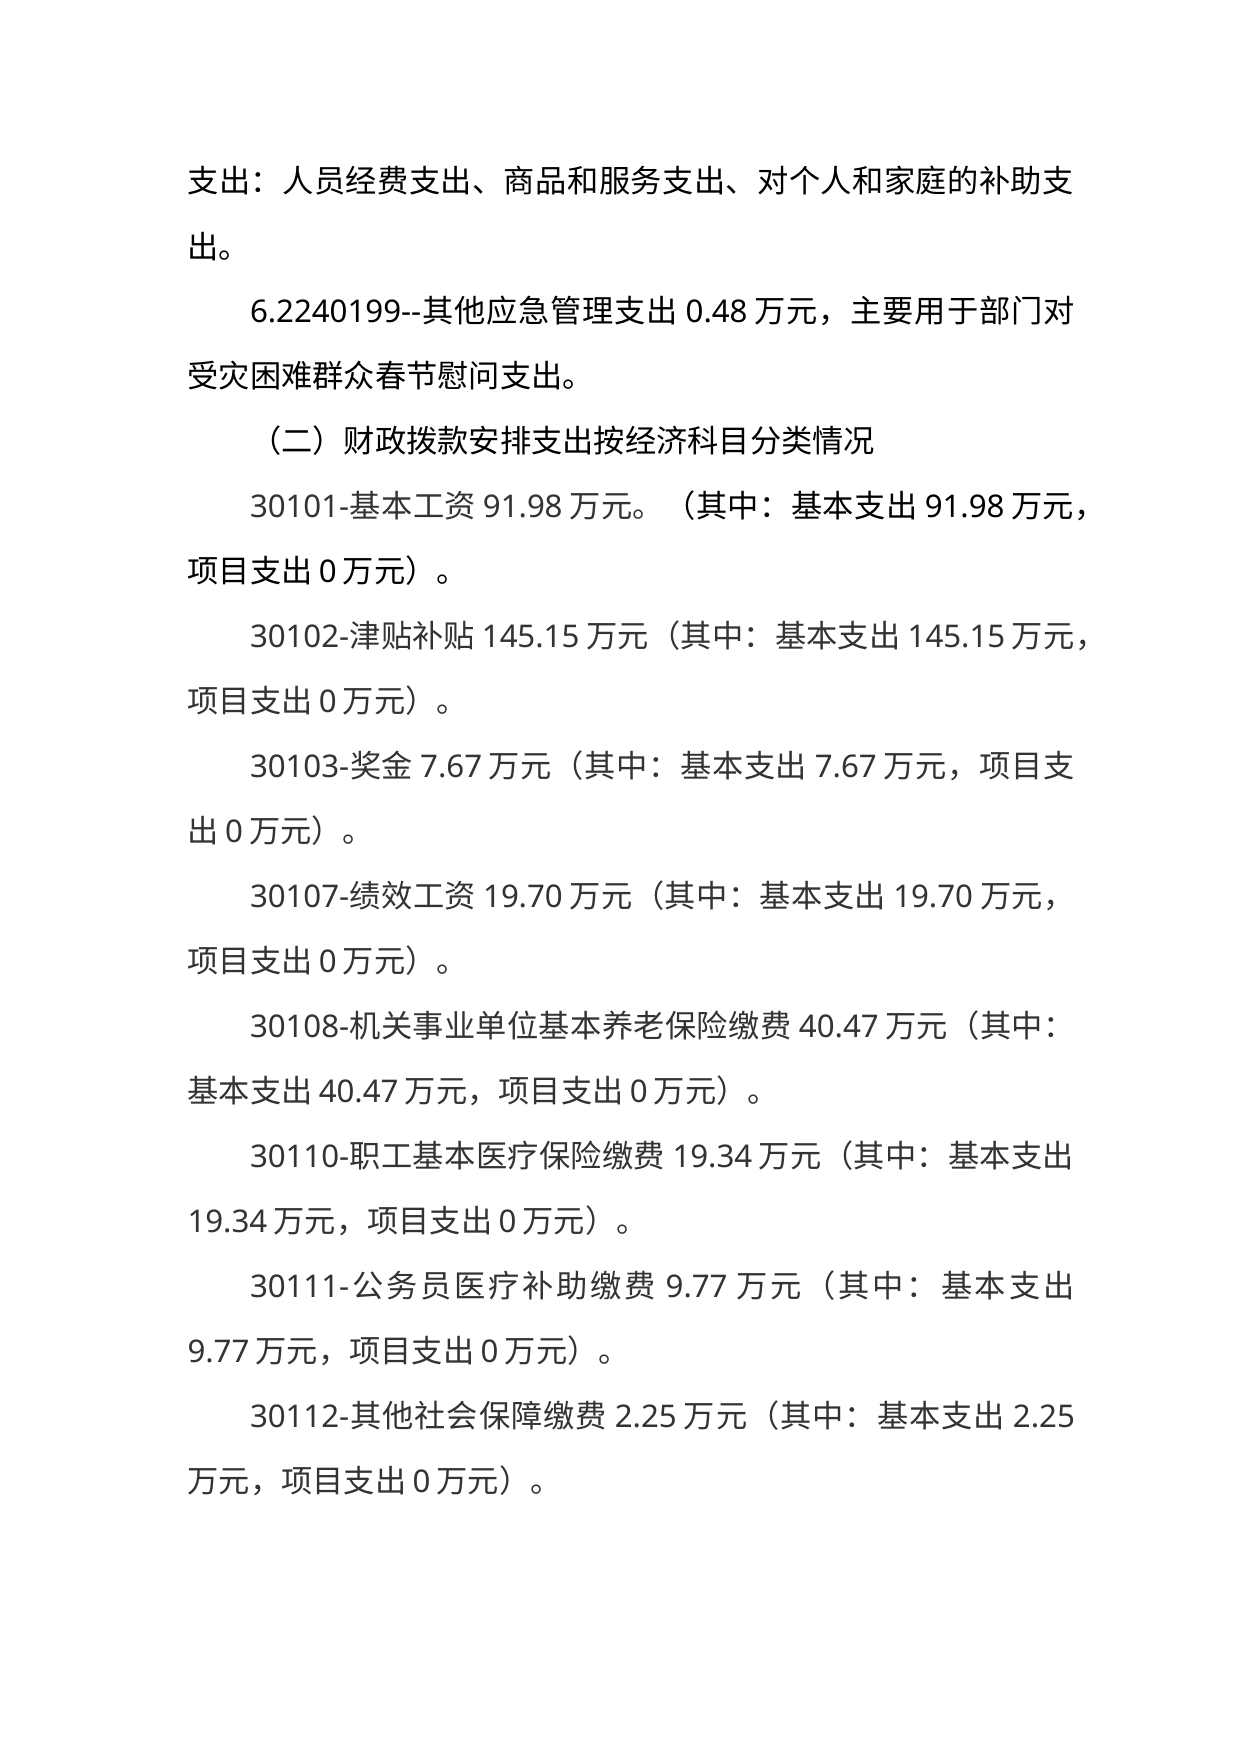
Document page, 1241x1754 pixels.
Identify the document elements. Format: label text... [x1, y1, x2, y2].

text 30110-职工基本医疗保险缴费19.34万元（其中：基本支出19.34万元，项目支出0万元）。 [187, 1121, 1139, 1251]
text 30102-津贴补贴145.15万元（其中：基本支出145.15万元，项目支出0万元）。 [187, 601, 1139, 731]
text （二）财政拨款安排支出按经济科目分类情况 [187, 406, 1139, 471]
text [187, 147, 1139, 276]
text 30103-奖金7.67万元（其中：基本支出7.67万元，项目支出0万元）。 [187, 731, 1139, 861]
text 6.2240199--其他应急管理支出0.48万元，主要用于部门对受灾困难群众春节慰问支出。 [187, 276, 1139, 406]
text 30112-其他社会保障缴费2.25万元（其中：基本支出2.25万元，项目支出0万元）。 [187, 1381, 1139, 1576]
text 30101-基本工资91.98万元。（其中：基本支出91.98万元，项目支出0万元）。 [187, 471, 1139, 601]
text 30108-机关事业单位基本养老保险缴费40.47万元（其中：基本支出40.47万元，项目支出0万元）。 [187, 991, 1139, 1121]
text 30111-公务员医疗补助缴费9.77万元（其中：基本支出9.77万元，项目支出0万元）。 [187, 1251, 1139, 1381]
text 30107-绩效工资19.70万元（其中：基本支出19.70万元，项目支出0万元）。 [187, 861, 1139, 991]
